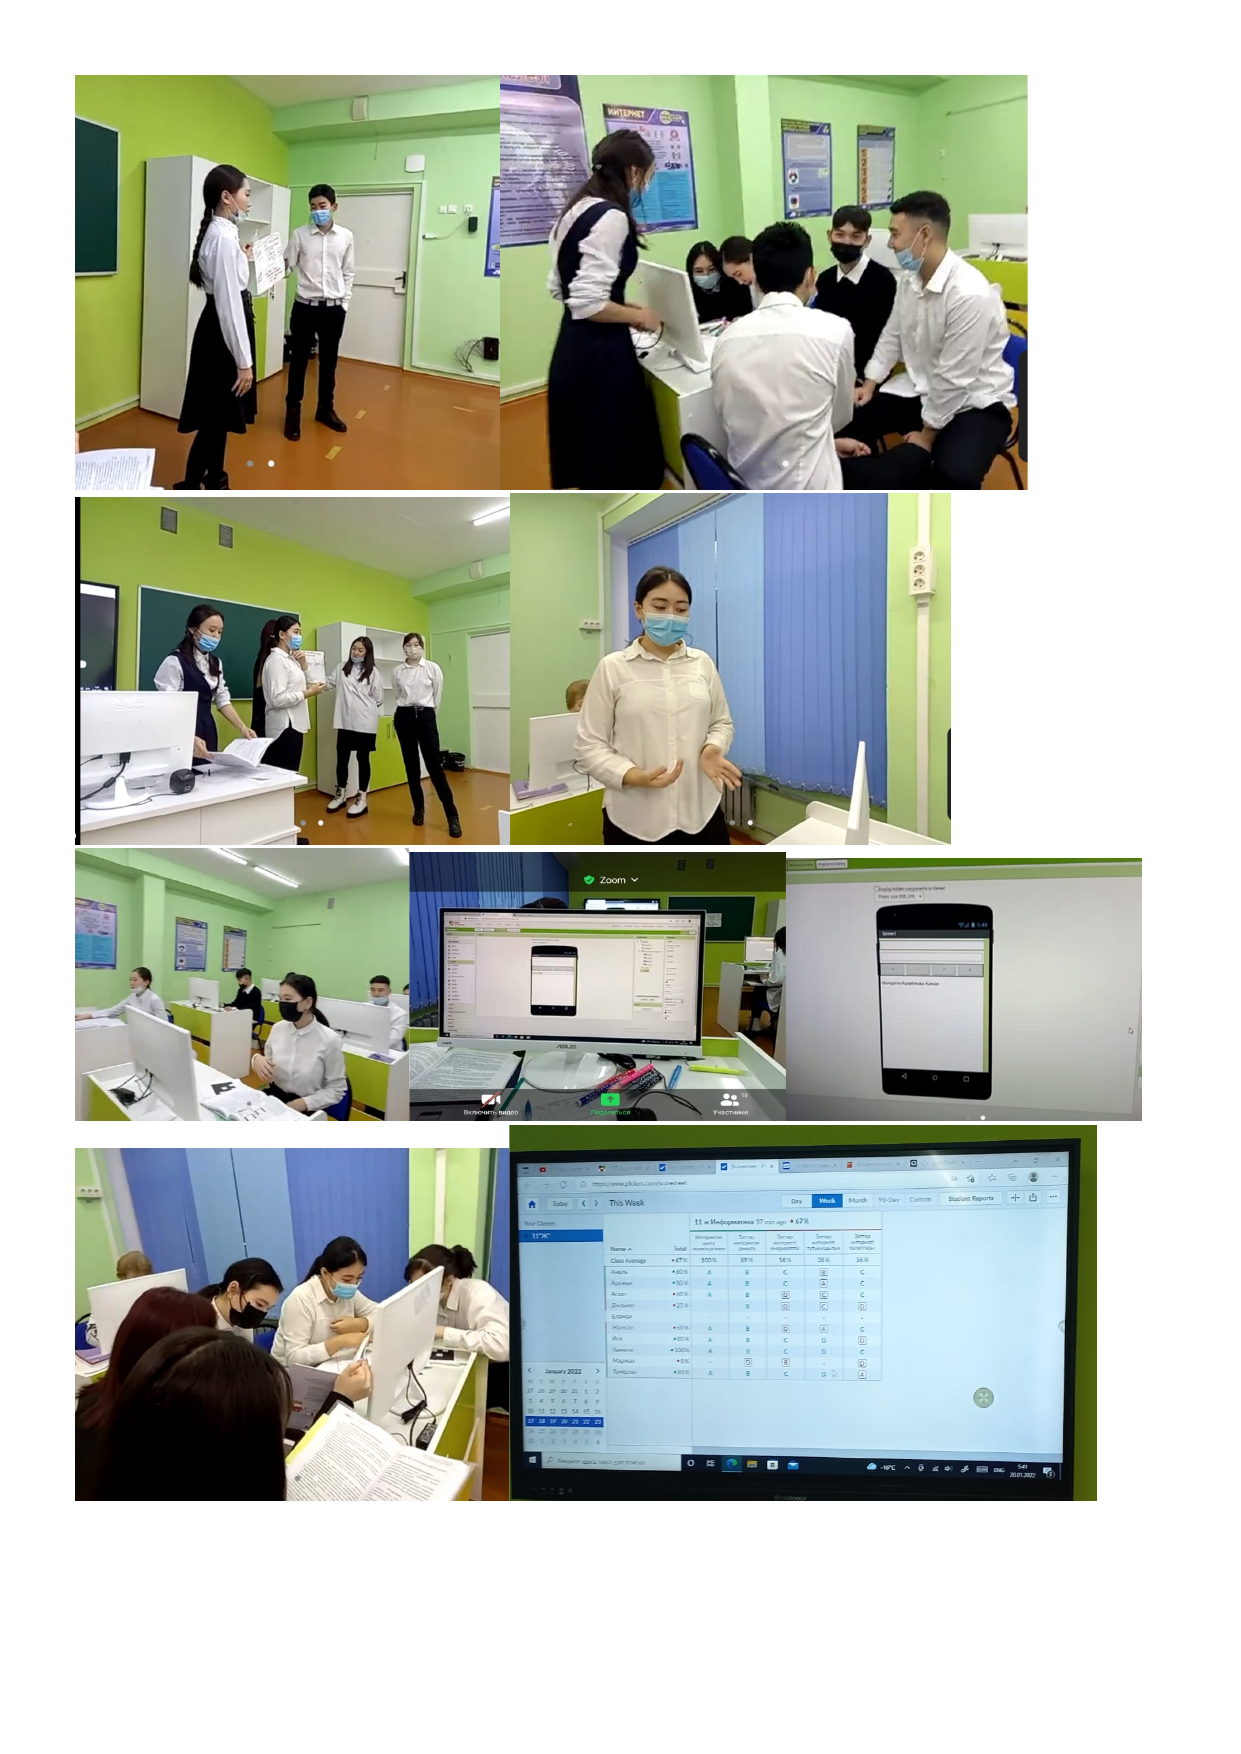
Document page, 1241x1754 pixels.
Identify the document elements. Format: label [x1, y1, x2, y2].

picture [75, 1125, 1097, 1501]
picture [75, 848, 1142, 1121]
picture [75, 75, 1028, 490]
picture [75, 493, 951, 845]
